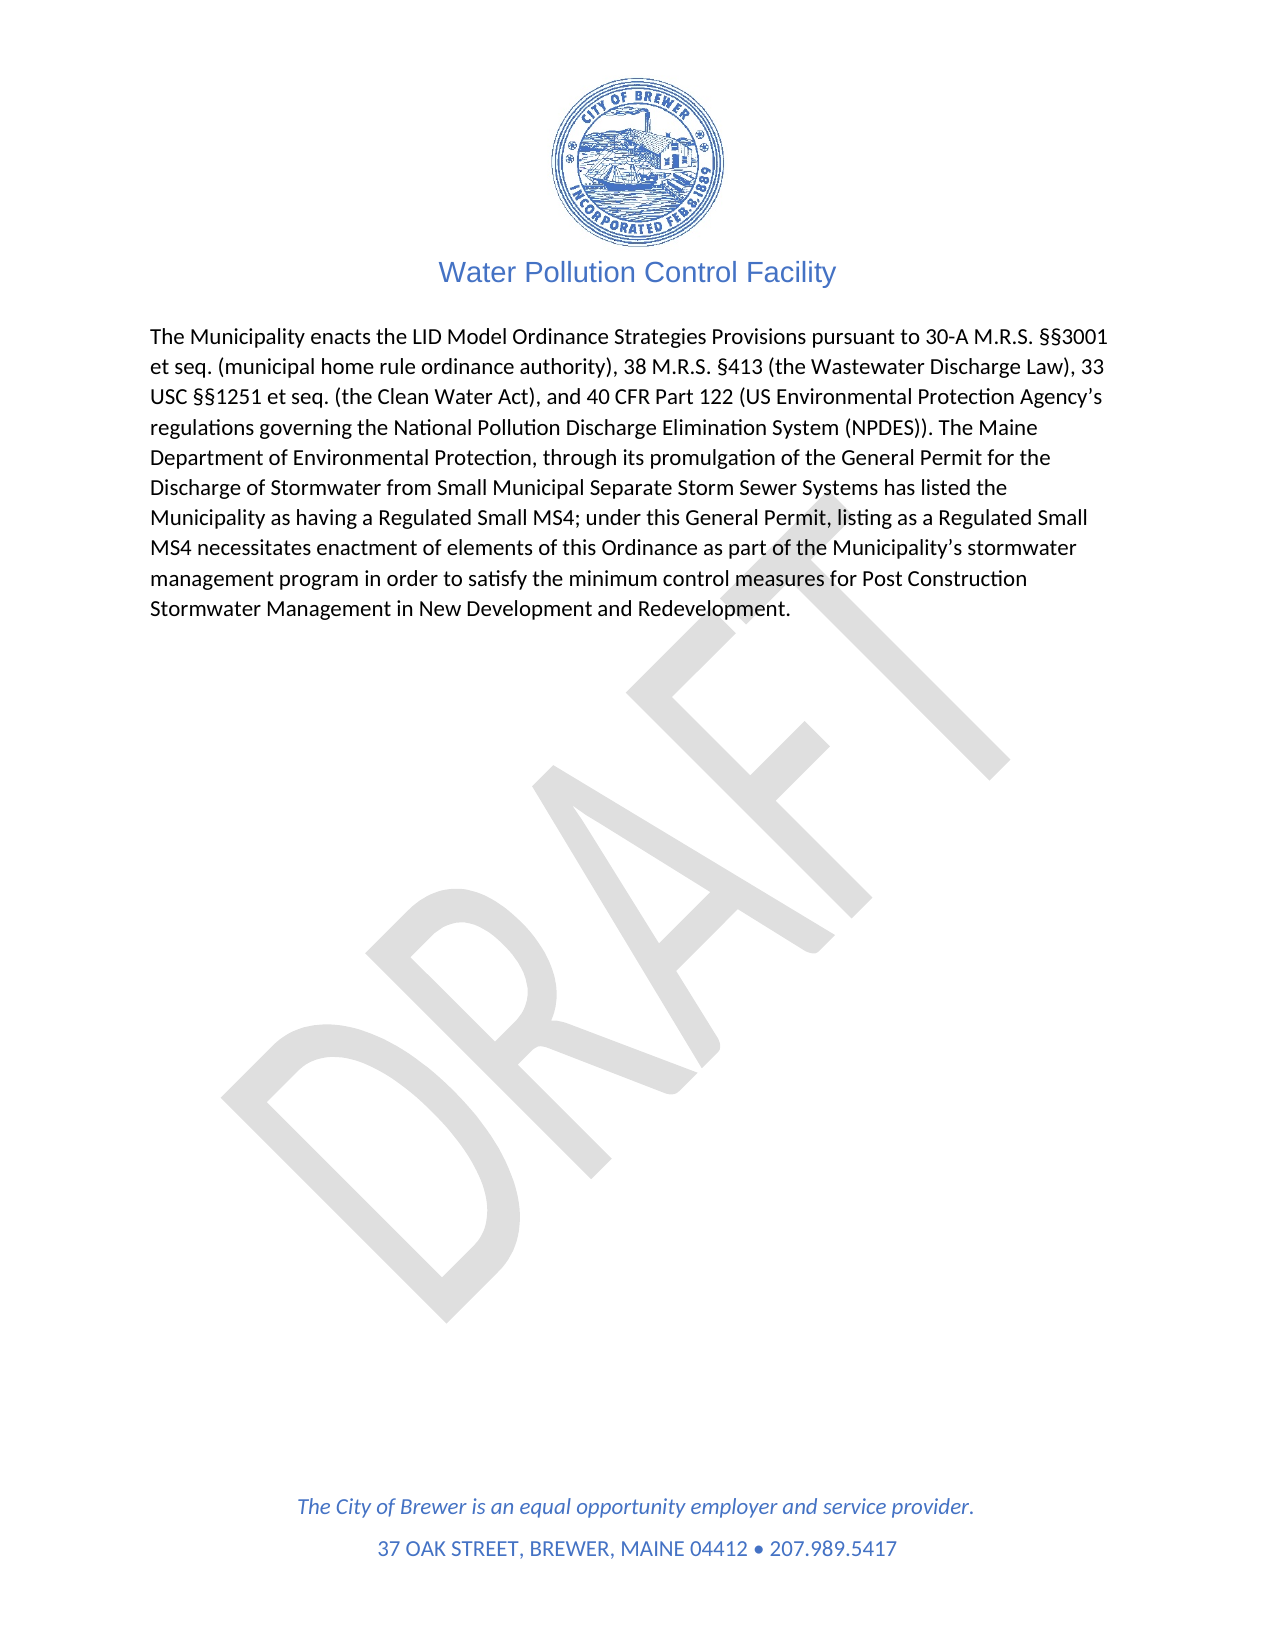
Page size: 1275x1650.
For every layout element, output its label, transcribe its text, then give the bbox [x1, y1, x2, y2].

text The Municipality enacts the LID Model Ordinance Strategies Provisions pursuant to 30-A M.R.S. §§3001 et seq. (municipal home rule ordinance authority), 38 M.R.S. §413 (the Wastewater Discharge Law), 33 USC §§1251 et seq. (the Clean Water Act), and 40 CFR Part 122 (US Environmental Protection Agency’s regulations governing the National Pollution Discharge Elimination System (NPDES)). The Maine Department of Environmental Protection, through its promulgation of the General Permit for the Discharge of Stormwater from Small Municipal Separate Storm Sewer Systems has listed the Municipality as having a Regulated Small MS4; under this General Permit, listing as a Regulated Small MS4 necessitates enactment of elements of this Ordinance as part of the Municipality’s stormwater management program in order to satisfy the minimum control measures for Post Construction Stormwater Management in New Development and Redevelopment. [150, 322, 1125, 622]
picture [547, 75, 728, 255]
